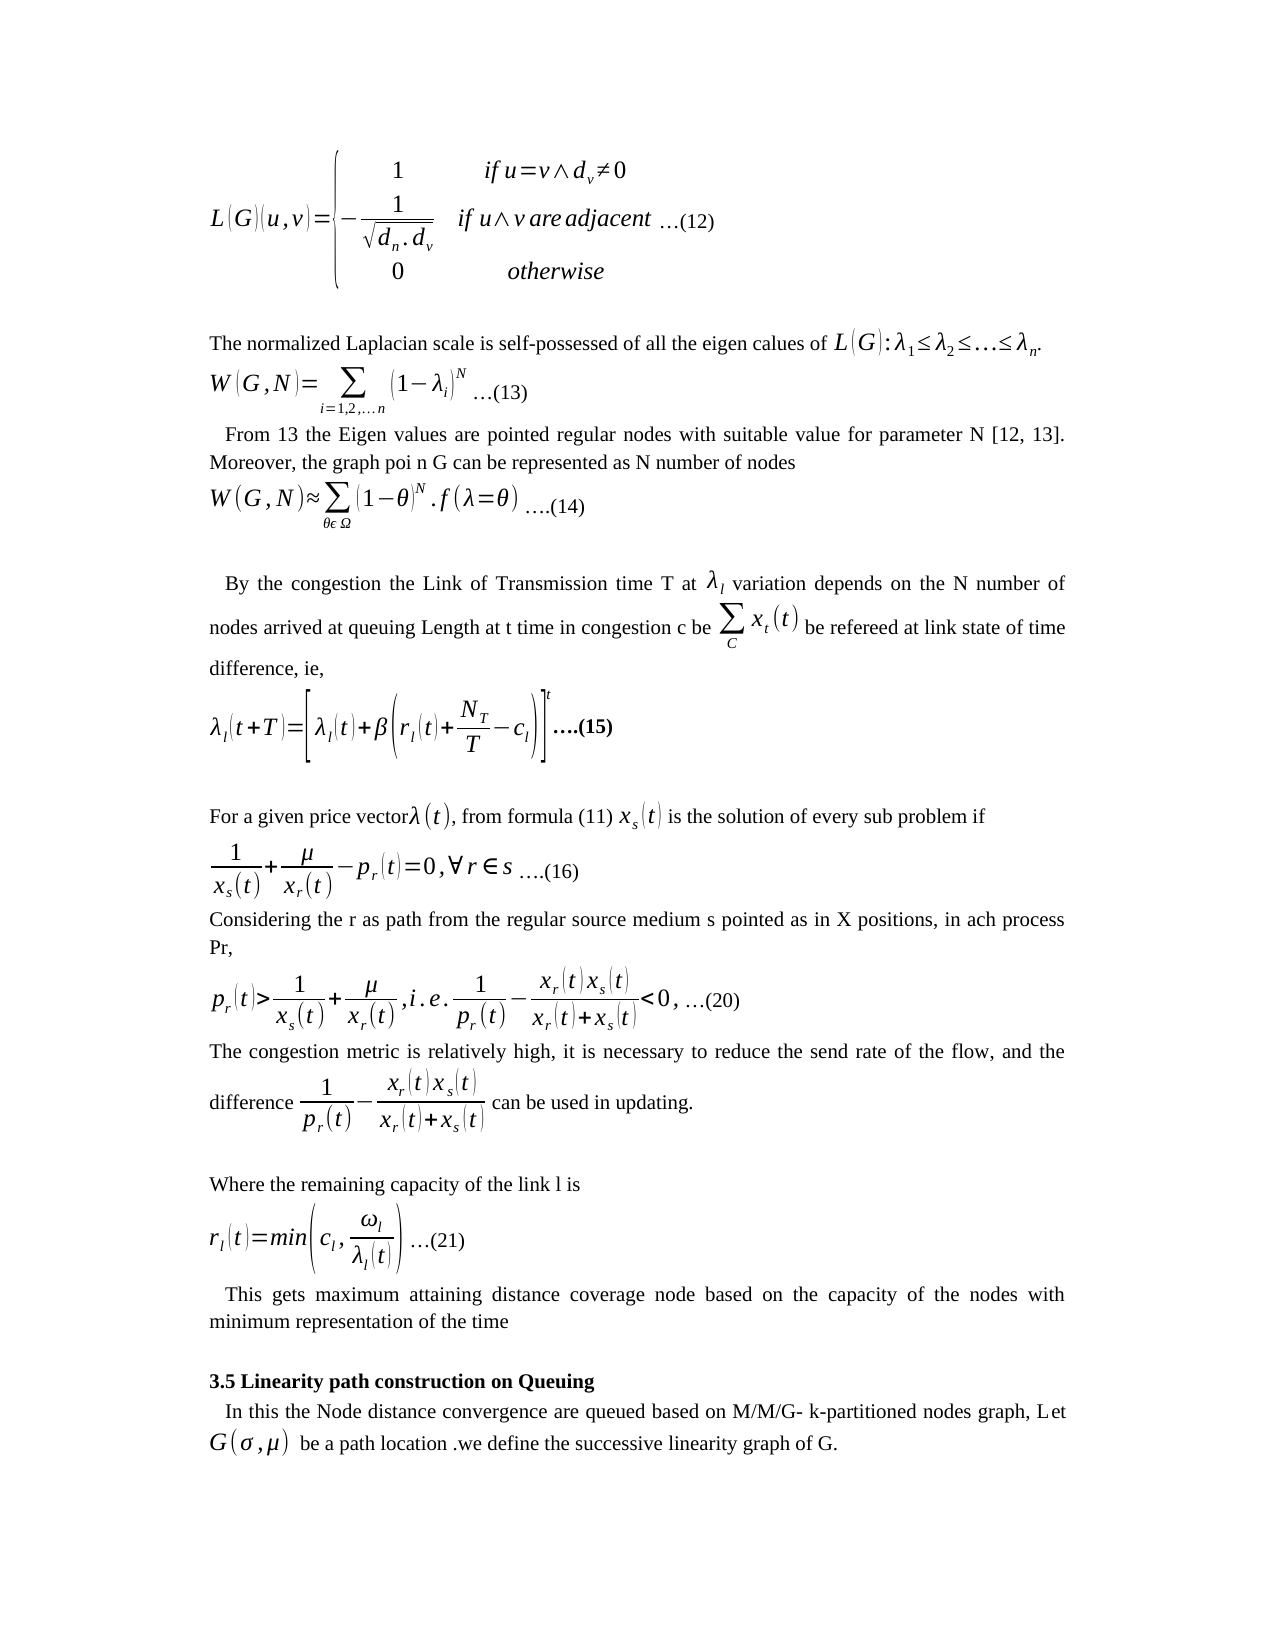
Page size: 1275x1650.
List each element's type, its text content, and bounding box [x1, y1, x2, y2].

text This gets maximum attaining distance coverage node based on the capacity of the nodes with minimum representation of the time [209, 1282, 1066, 1333]
text In this the Node distance convergence are queued based on M/M/G- k-partitioned nodes graph, Let be a path location .we define the successive linearity graph of G. [209, 1398, 1066, 1457]
text Where the remaining capacity of the link l is [209, 1172, 1066, 1196]
text By the congestion the Link of Transmission time T at variation depends on the N number of nodes arrived at queuing Length at t time in congestion c be be refereed at link state of time difference, ie, [209, 567, 1066, 680]
text Considering the r as path from the regular source medium s pointed as in X positions, in ach process Pr, [209, 907, 1066, 959]
text The normalized Laplacian scale is self-possessed of all the eigen calues of . [209, 326, 1066, 359]
text 3.5 Linearity path construction on Queuing [209, 1369, 1066, 1393]
text ….(14) [209, 479, 1066, 532]
text The congestion metric is relatively high, it is necessary to reduce the send rate of the flow, and the difference can be used in updating. [209, 1039, 1066, 1136]
text ….(15) [209, 686, 1066, 764]
text For a given price vector, from formula (11) is the solution of every sub problem if [209, 800, 1066, 833]
text From 13 the Eigen values are pointed regular nodes with suitable value for parameter N [12, 13]. Moreover, the graph poi n G can be represented as N number of nodes [209, 422, 1066, 474]
text …(13) [209, 365, 1066, 417]
text …(12) [209, 150, 1066, 291]
text ….(16) [209, 838, 1066, 902]
text …(21) [209, 1201, 1066, 1276]
text …(20) [209, 964, 1066, 1034]
